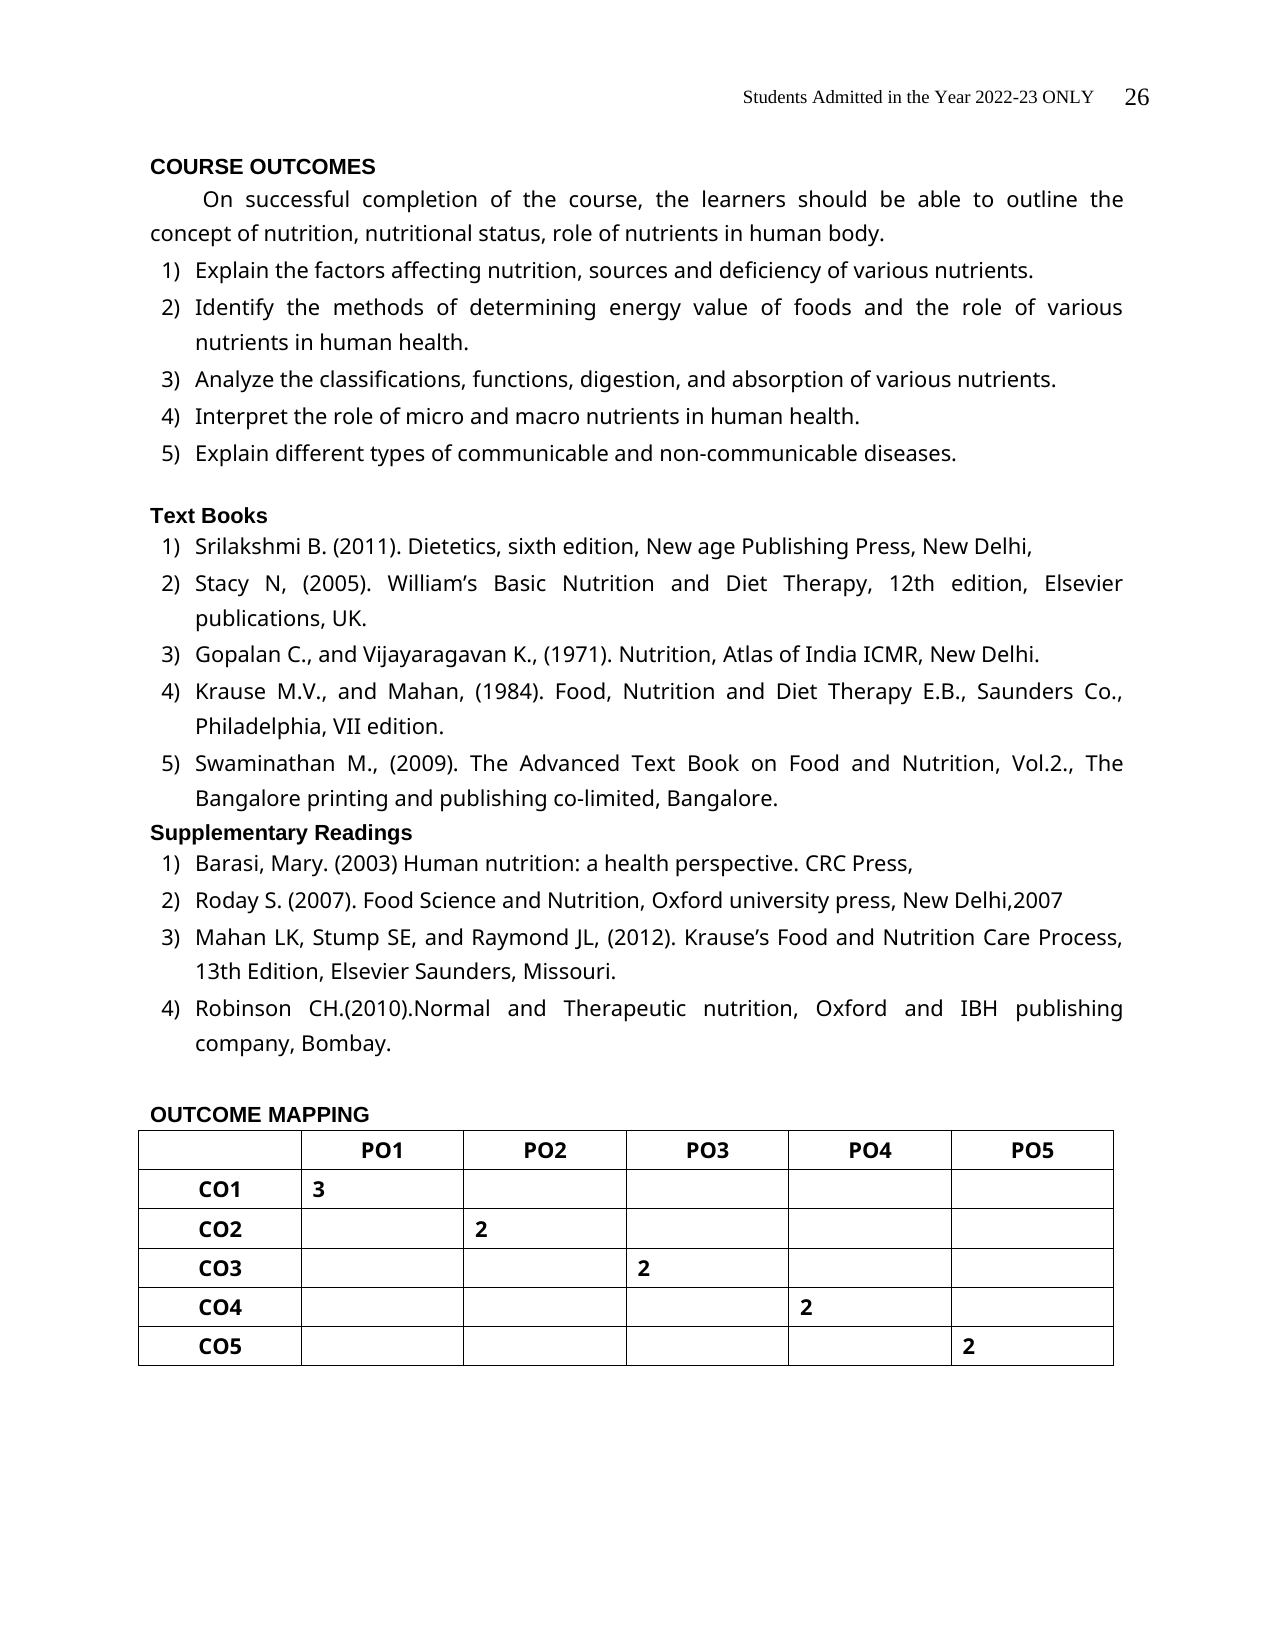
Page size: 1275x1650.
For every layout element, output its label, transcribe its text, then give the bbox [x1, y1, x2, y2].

table_cell [302, 1327, 463, 1365]
text COURSE OUTCOMES [150, 154, 1125, 179]
table_cell [952, 1209, 1113, 1247]
list Gopalan C., and Vijayaragavan K., (1971). Nutrition, Atlas of India ICMR, New Delhi. [180, 639, 1125, 669]
table_cell [789, 1327, 951, 1365]
table_cell [302, 1249, 463, 1287]
list Swaminathan M., (2009). The Advanced Text Book on Food and Nutrition, Vol.2., The Bangalore printing and publishing co-limited, Bangalore. [180, 748, 1125, 812]
text Explain different types of communicable and non-communicable diseases. [180, 437, 1125, 467]
text Interpret the role of micro and macro nutrients in human health. [180, 401, 1125, 430]
table_cell 2 [789, 1288, 951, 1326]
text OUTCOME MAPPING [150, 1102, 1125, 1127]
table_header PO5 [952, 1131, 1113, 1169]
list Krause M.V., and Mahan, (1984). Food, Nutrition and Diet Therapy E.B., Saunders Co., Philadelphia, VII edition. [180, 676, 1125, 741]
table_cell [302, 1209, 463, 1247]
table_cell [464, 1327, 626, 1365]
table_cell CO5 [139, 1327, 301, 1365]
table_cell [952, 1170, 1113, 1208]
table_cell [464, 1288, 626, 1326]
text Text Books [150, 503, 1125, 528]
table_cell [302, 1288, 463, 1326]
table_cell CO4 [139, 1288, 301, 1326]
table_cell 3 [302, 1170, 463, 1208]
table_cell [464, 1249, 626, 1287]
table_cell [789, 1209, 951, 1247]
list Roday S. (2007). Food Science and Nutrition, Oxford university press, New Delhi,2007 [180, 885, 1125, 914]
list Barasi, Mary. (2003) Human nutrition: a health perspective. CRC Press, [180, 848, 1125, 878]
table_cell CO3 [139, 1249, 301, 1287]
table_cell [952, 1249, 1113, 1287]
list Robinson CH.(2010).Normal and Therapeutic nutrition, Oxford and IBH publishing company, Bombay. [180, 993, 1125, 1058]
table_cell [789, 1170, 951, 1208]
list Mahan LK, Stump SE, and Raymond JL, (2012). Krause’s Food and Nutrition Care Process, 13th Edition, Elsevier Saunders, Missouri. [180, 922, 1125, 986]
table_cell 2 [952, 1327, 1113, 1365]
table_cell [464, 1170, 626, 1208]
text Analyze the classifications, functions, digestion, and absorption of various nutrients. [180, 364, 1125, 393]
table_cell [789, 1249, 951, 1287]
table_header PO4 [789, 1131, 951, 1169]
list Explain the factors affecting nutrition, sources and deficiency of various nutrients. [180, 255, 1125, 285]
table_cell [952, 1288, 1113, 1326]
table_cell CO1 [139, 1170, 301, 1208]
table_header PO2 [464, 1131, 626, 1169]
table_cell [627, 1327, 788, 1365]
table_cell [627, 1170, 788, 1208]
list Stacy N, (2005). William’s Basic Nutrition and Diet Therapy, 12th edition, Elsevier publications, UK. [180, 568, 1125, 632]
table_cell [627, 1288, 788, 1326]
text Supplementary Readings [150, 819, 1125, 845]
table_header PO3 [627, 1131, 788, 1169]
table_header [139, 1131, 301, 1169]
text On successful completion of the course, the learners should be able to outline the concept of nutrition, nutritional status, role of nutrients in human body. [150, 183, 1125, 248]
table_header PO1 [302, 1131, 463, 1169]
list Srilakshmi B. (2011). Dietetics, sixth edition, New age Publishing Press, New Delhi, [180, 531, 1125, 561]
text Identify the methods of determining energy value of foods and the role of various nutrients in human health. [180, 292, 1125, 357]
table_cell 2 [627, 1249, 788, 1287]
table_cell [627, 1209, 788, 1247]
table_cell CO2 [139, 1209, 301, 1247]
table_cell 2 [464, 1209, 626, 1247]
